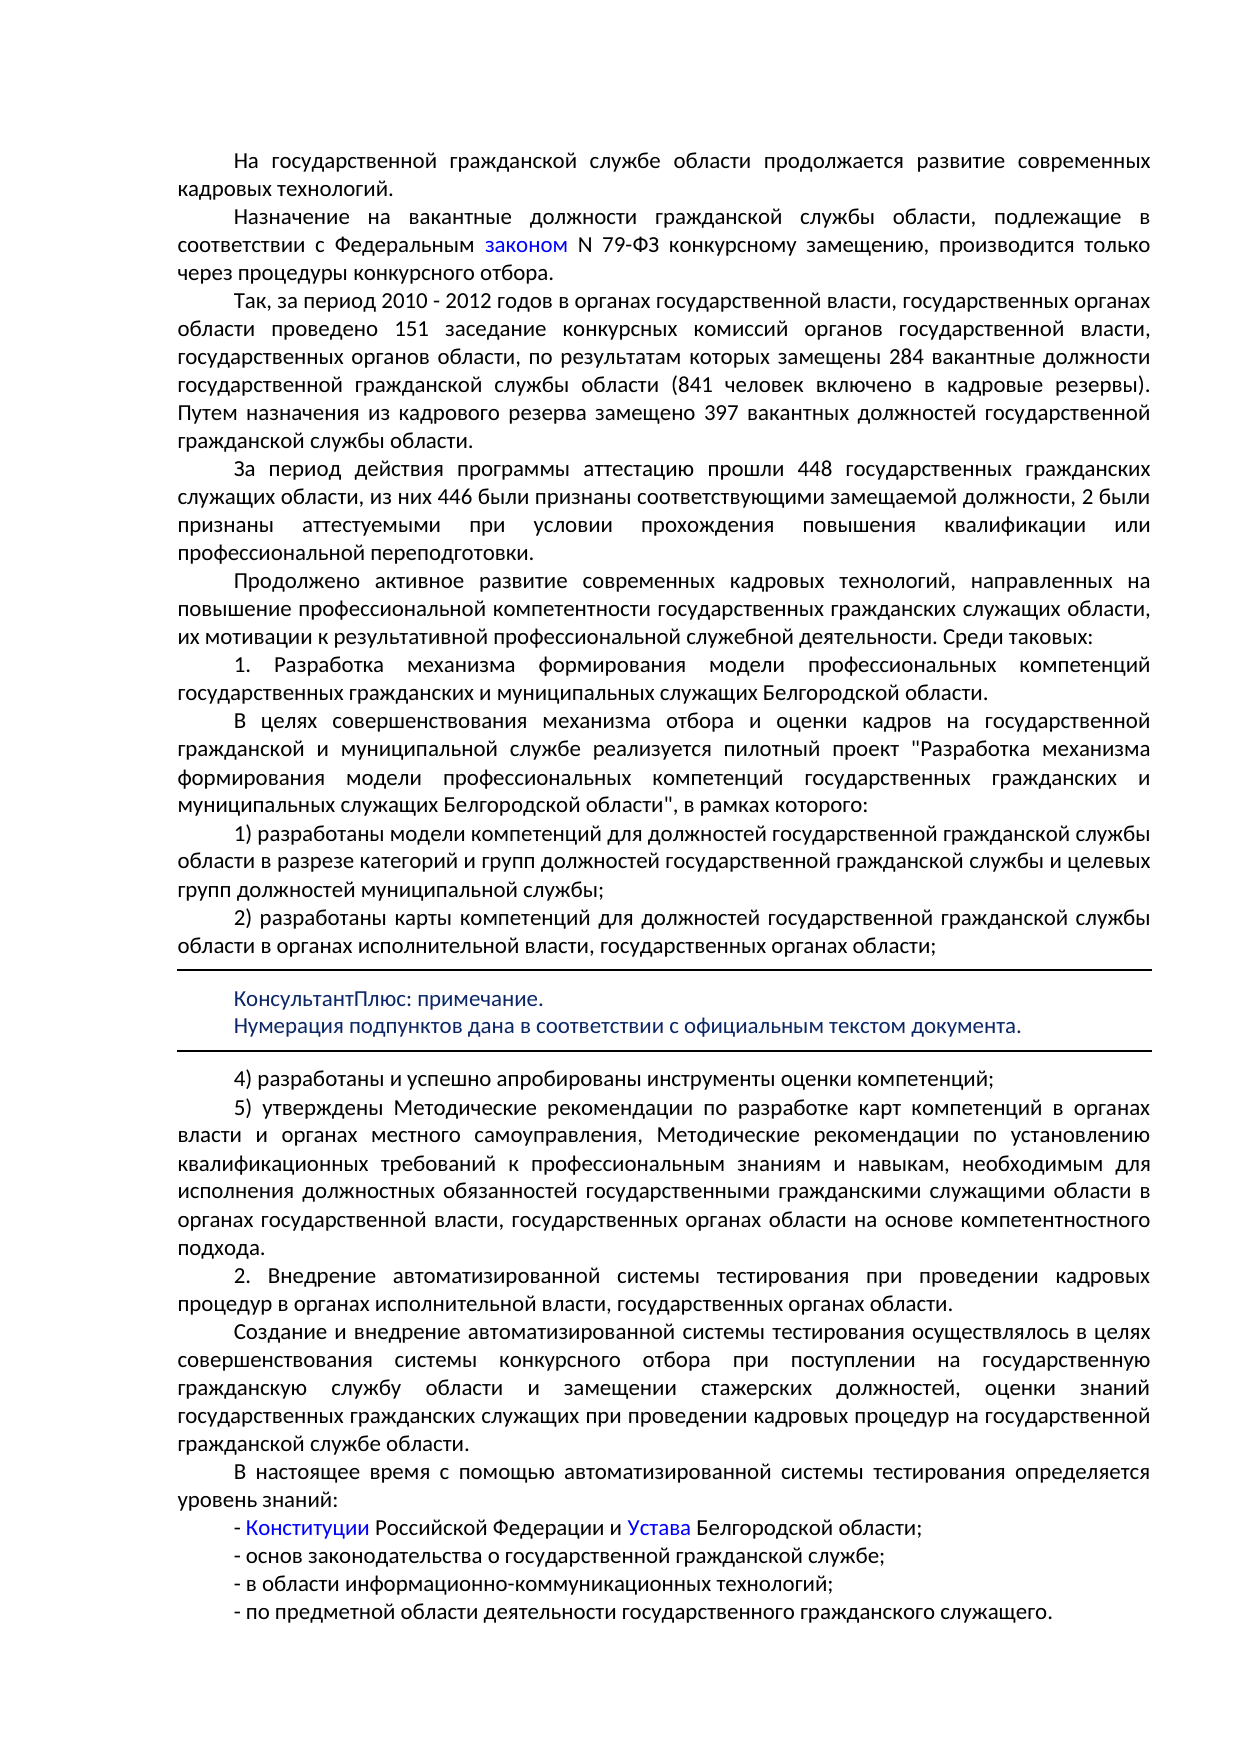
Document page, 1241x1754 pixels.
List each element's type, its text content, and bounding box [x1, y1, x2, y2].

text 1. Разработка механизма формирования модели профессиональных компетенций государственных гражданских и муниципальных служащих Белгородской области. [177, 651, 1152, 707]
text - Конституции Российской Федерации и Устава Белгородской области; [177, 1513, 1152, 1541]
text КонсультантПлюс: примечание. [177, 984, 1152, 1012]
text Так, за период 2010 - 2012 годов в органах государственной власти, государственных органах области проведено 151 заседание конкурсных комиссий органов государственной власти, государственных органов области, по результатам которых замещены 284 вакантные должности государственной гражданской службы области (841 человек включено в кадровые резервы). Путем назначения из кадрового резерва замещено 397 вакантных должностей государственной гражданской службы области. [177, 286, 1152, 454]
text Создание и внедрение автоматизированной системы тестирования осуществлялось в целях совершенствования системы конкурсного отбора при поступлении на государственную гражданскую службу области и замещении стажерских должностей, оценки знаний государственных гражданских служащих при проведении кадровых процедур на государственной гражданской службе области. [177, 1317, 1152, 1457]
text Назначение на вакантные должности гражданской службы области, подлежащие в соответствии с Федеральным законом N 79-ФЗ конкурсному замещению, производится только через процедуры конкурсного отбора. [177, 202, 1152, 286]
text - основ законодательства о государственной гражданской службе; [177, 1541, 1152, 1569]
text Нумерация подпунктов дана в соответствии с официальным текстом документа. [177, 1012, 1152, 1040]
text За период действия программы аттестацию прошли 448 государственных гражданских служащих области, из них 446 были признаны соответствующими замещаемой должности, 2 были признаны аттестуемыми при условии прохождения повышения квалификации или профессиональной переподготовки. [177, 454, 1152, 566]
text 4) разработаны и успешно апробированы инструменты оценки компетенций; [177, 1064, 1152, 1093]
text 1) разработаны модели компетенций для должностей государственной гражданской службы области в разрезе категорий и групп должностей государственной гражданской службы и целевых групп должностей муниципальной службы; [177, 819, 1152, 903]
text 2) разработаны карты компетенций для должностей государственной гражданской службы области в органах исполнительной власти, государственных органах области; [177, 903, 1152, 959]
text На государственной гражданской службе области продолжается развитие современных кадровых технологий. [177, 146, 1152, 202]
text 2. Внедрение автоматизированной системы тестирования при проведении кадровых процедур в органах исполнительной власти, государственных органах области. [177, 1261, 1152, 1317]
text - по предметной области деятельности государственного гражданского служащего. [177, 1597, 1152, 1625]
text В настоящее время с помощью автоматизированной системы тестирования определяется уровень знаний: [177, 1457, 1152, 1513]
text - в области информационно-коммуникационных технологий; [177, 1569, 1152, 1597]
text Продолжено активное развитие современных кадровых технологий, направленных на повышение профессиональной компетентности государственных гражданских служащих области, их мотивации к результативной профессиональной служебной деятельности. Среди таковых: [177, 566, 1152, 651]
text В целях совершенствования механизма отбора и оценки кадров на государственной гражданской и муниципальной службе реализуется пилотный проект "Разработка механизма формирования модели профессиональных компетенций государственных гражданских и муниципальных служащих Белгородской области", в рамках которого: [177, 707, 1152, 819]
text 5) утверждены Методические рекомендации по разработке карт компетенций в органах власти и органах местного самоуправления, Методические рекомендации по установлению квалификационных требований к профессиональным знаниям и навыкам, необходимым для исполнения должностных обязанностей государственными гражданскими служащими области в органах государственной власти, государственных органах области на основе компетентностного подхода. [177, 1093, 1152, 1261]
